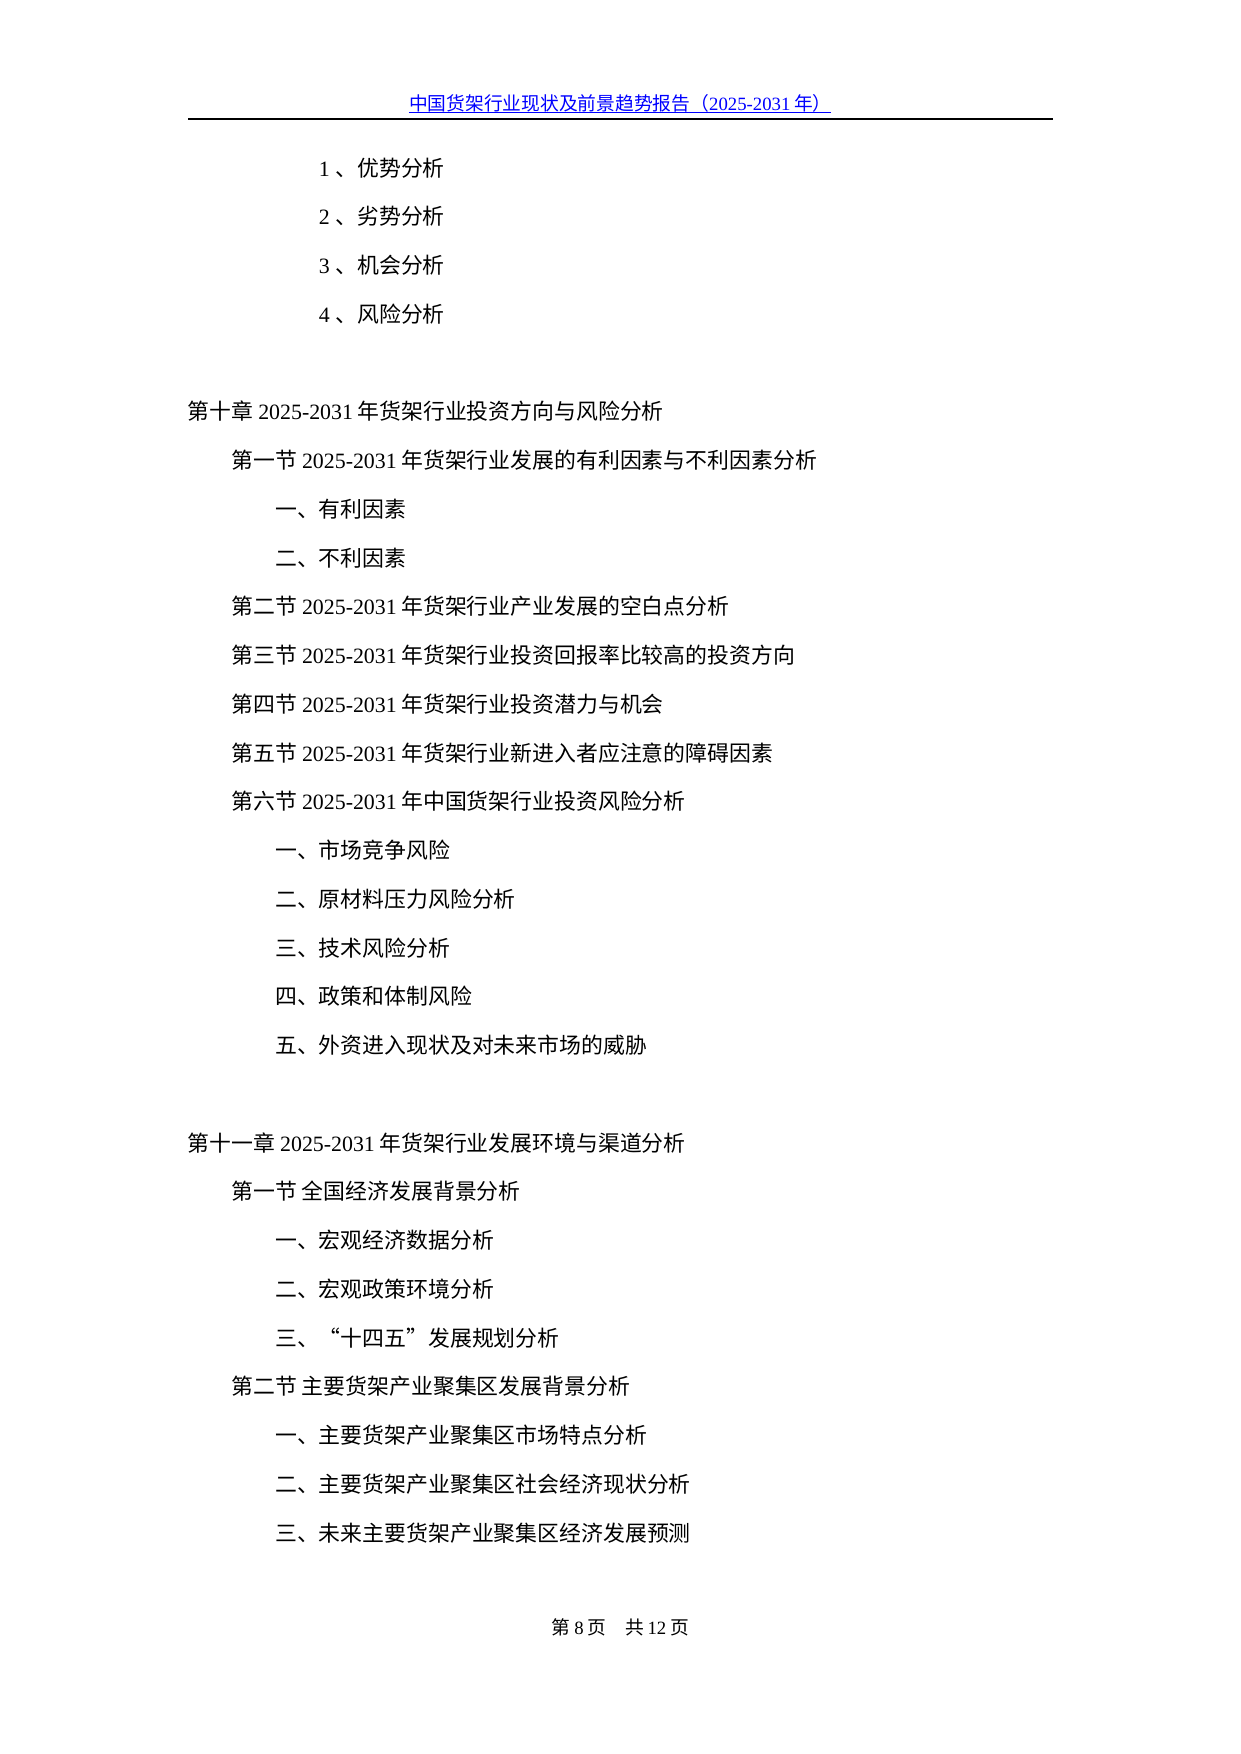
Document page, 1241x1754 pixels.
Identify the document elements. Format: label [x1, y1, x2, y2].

text [187, 150, 1053, 1548]
